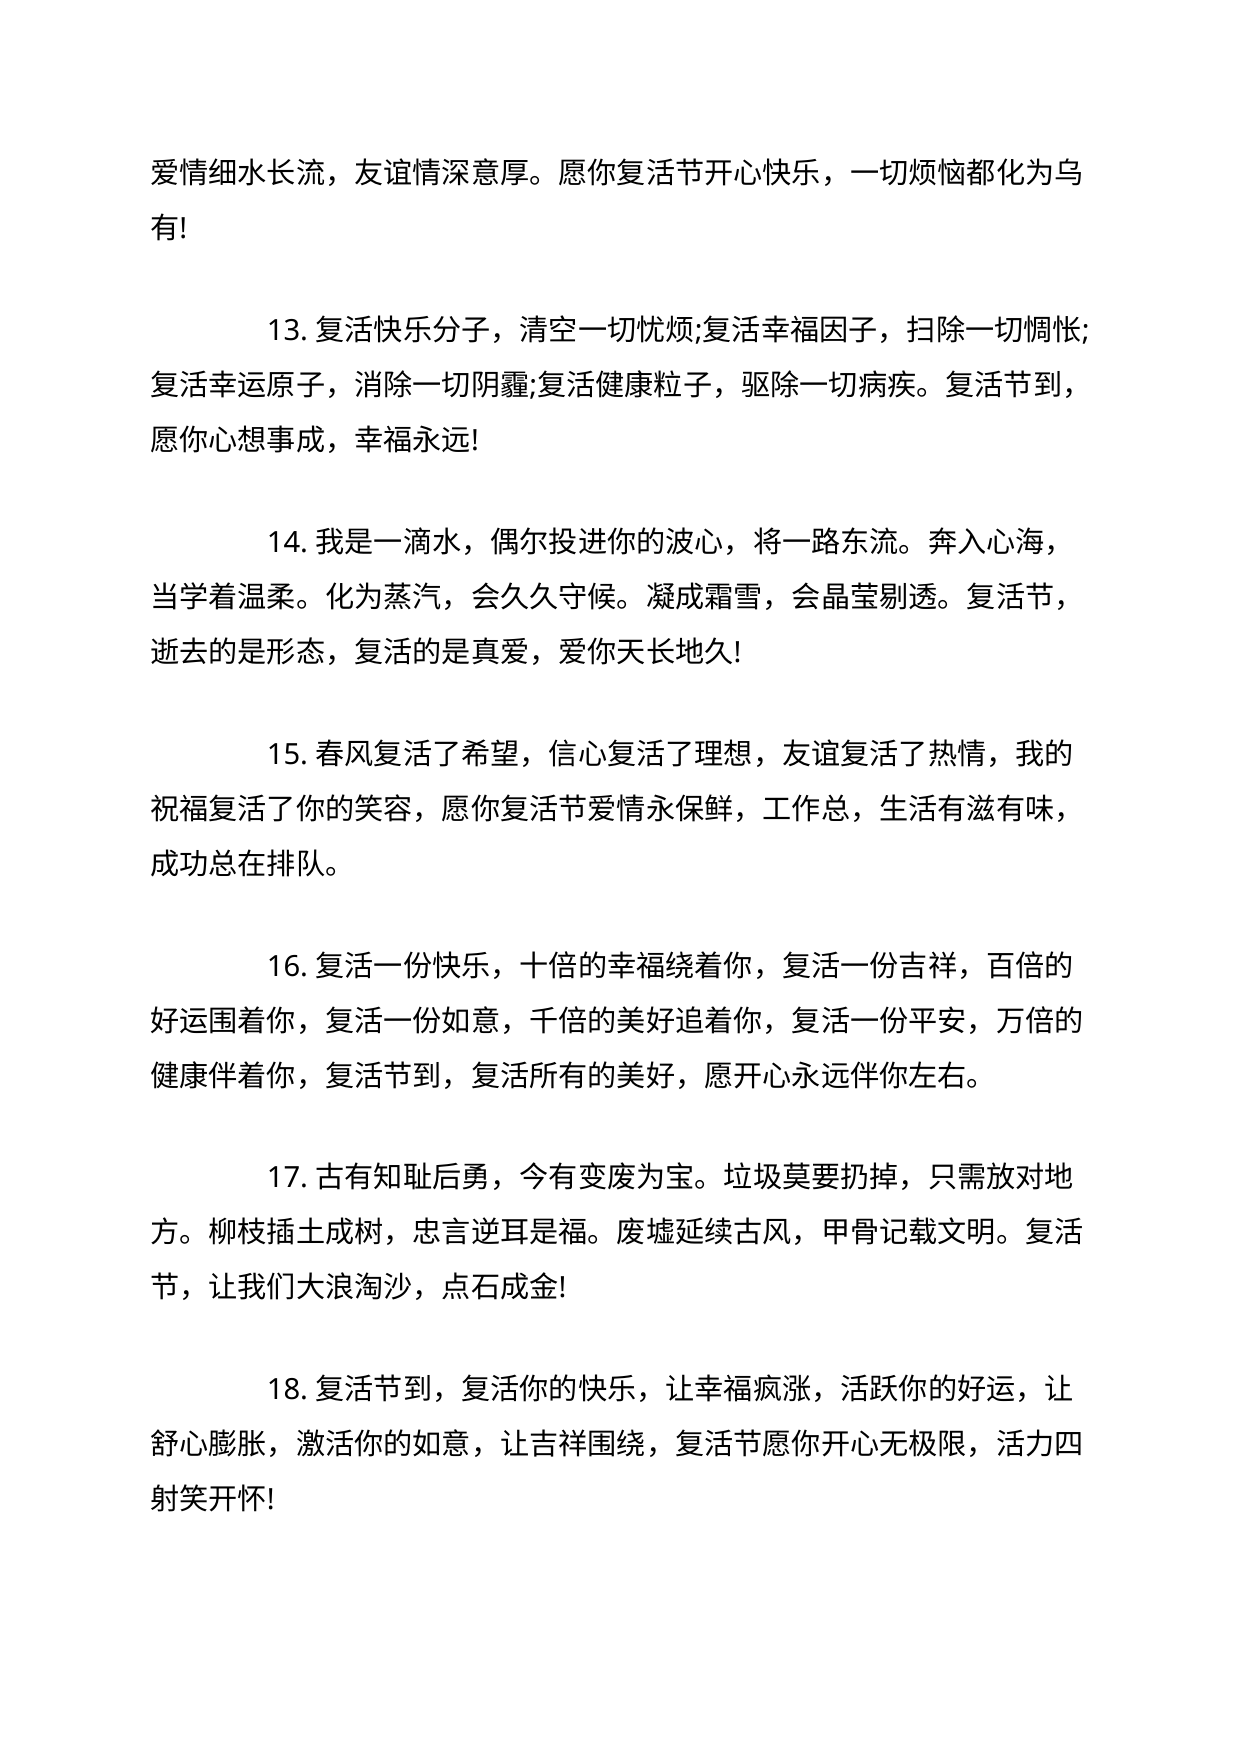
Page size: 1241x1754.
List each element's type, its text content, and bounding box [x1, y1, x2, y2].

text 16. 复活一份快乐，十倍的幸福绕着你，复活一份吉祥，百倍的好运围着你，复活一份如意，千倍的美好追着你，复活一份平安，万倍的健康伴着你，复活节到，复活所有的美好，愿开心永远伴你左右。 [150, 942, 1090, 1094]
text 13. 复活快乐分子，清空一切忧烦;复活幸福因子，扫除一切惆怅;复活幸运原子，消除一切阴霾;复活健康粒子，驱除一切病疾。复活节到，愿你心想事成，幸福永远! [150, 307, 1090, 459]
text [150, 150, 1090, 247]
text 14. 我是一滴水，偶尔投进你的波心，将一路东流。奔入心海，当学着温柔。化为蒸汽，会久久守候。凝成霜雪，会晶莹剔透。复活节，逝去的是形态，复活的是真爱，爱你天长地久! [150, 519, 1090, 671]
text 18. 复活节到，复活你的快乐，让幸福疯涨，活跃你的好运，让舒心膨胀，激活你的如意，让吉祥围绕，复活节愿你开心无极限，活力四射笑开怀! [150, 1366, 1090, 1518]
text 17. 古有知耻后勇，今有变废为宝。垃圾莫要扔掉，只需放对地方。柳枝插土成树，忠言逆耳是福。废墟延续古风，甲骨记载文明。复活节，让我们大浪淘沙，点石成金! [150, 1154, 1090, 1306]
text 15. 春风复活了希望，信心复活了理想，友谊复活了热情，我的祝福复活了你的笑容，愿你复活节爱情永保鲜，工作总，生活有滋有味，成功总在排队。 [150, 731, 1090, 883]
